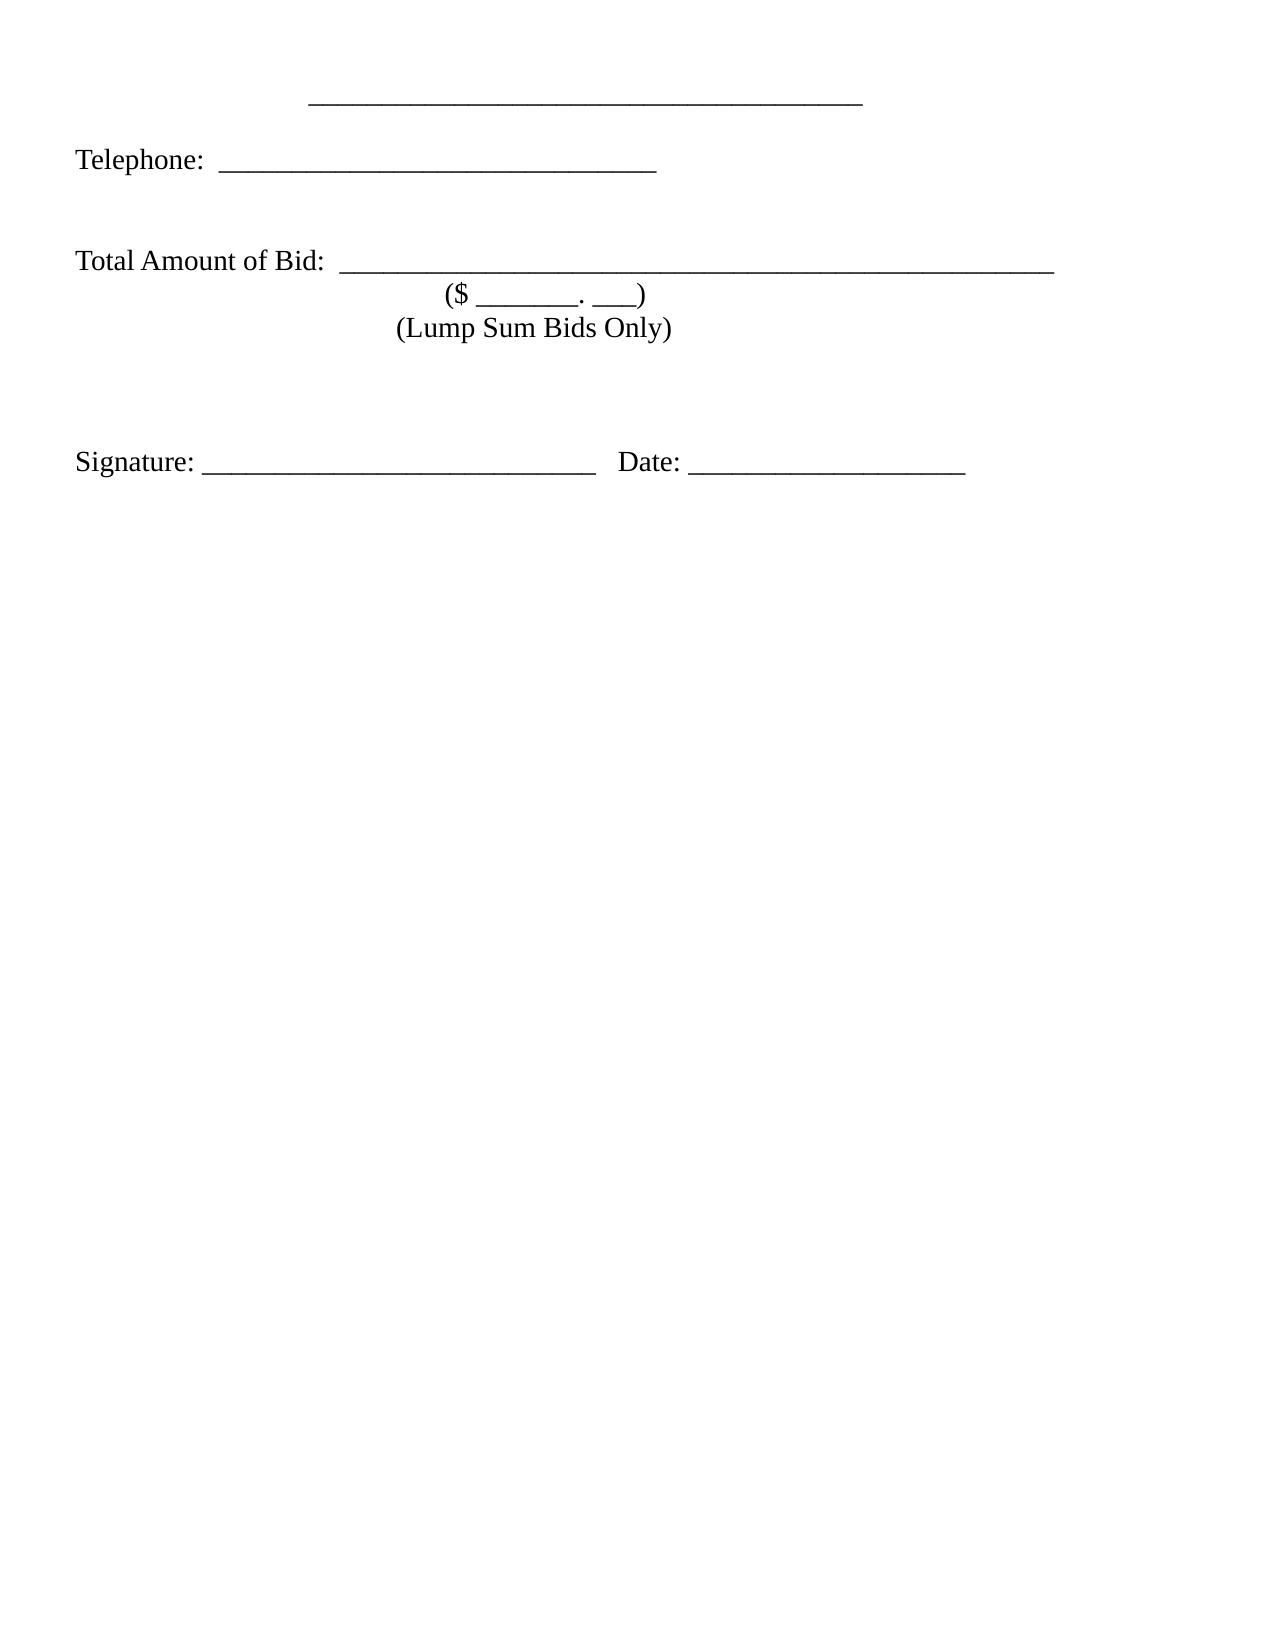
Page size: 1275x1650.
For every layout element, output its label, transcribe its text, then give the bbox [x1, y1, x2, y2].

text ($ _______. ___) [75, 276, 1200, 310]
text (Lump Sum Bids Only) [75, 310, 1200, 343]
text ______________________________________ [75, 75, 1200, 108]
text Signature: ___________________________ Date: ___________________ [75, 444, 1200, 477]
text Telephone: ______________________________ [75, 142, 1200, 176]
text Total Amount of Bid: _________________________________________________ [75, 243, 1200, 276]
